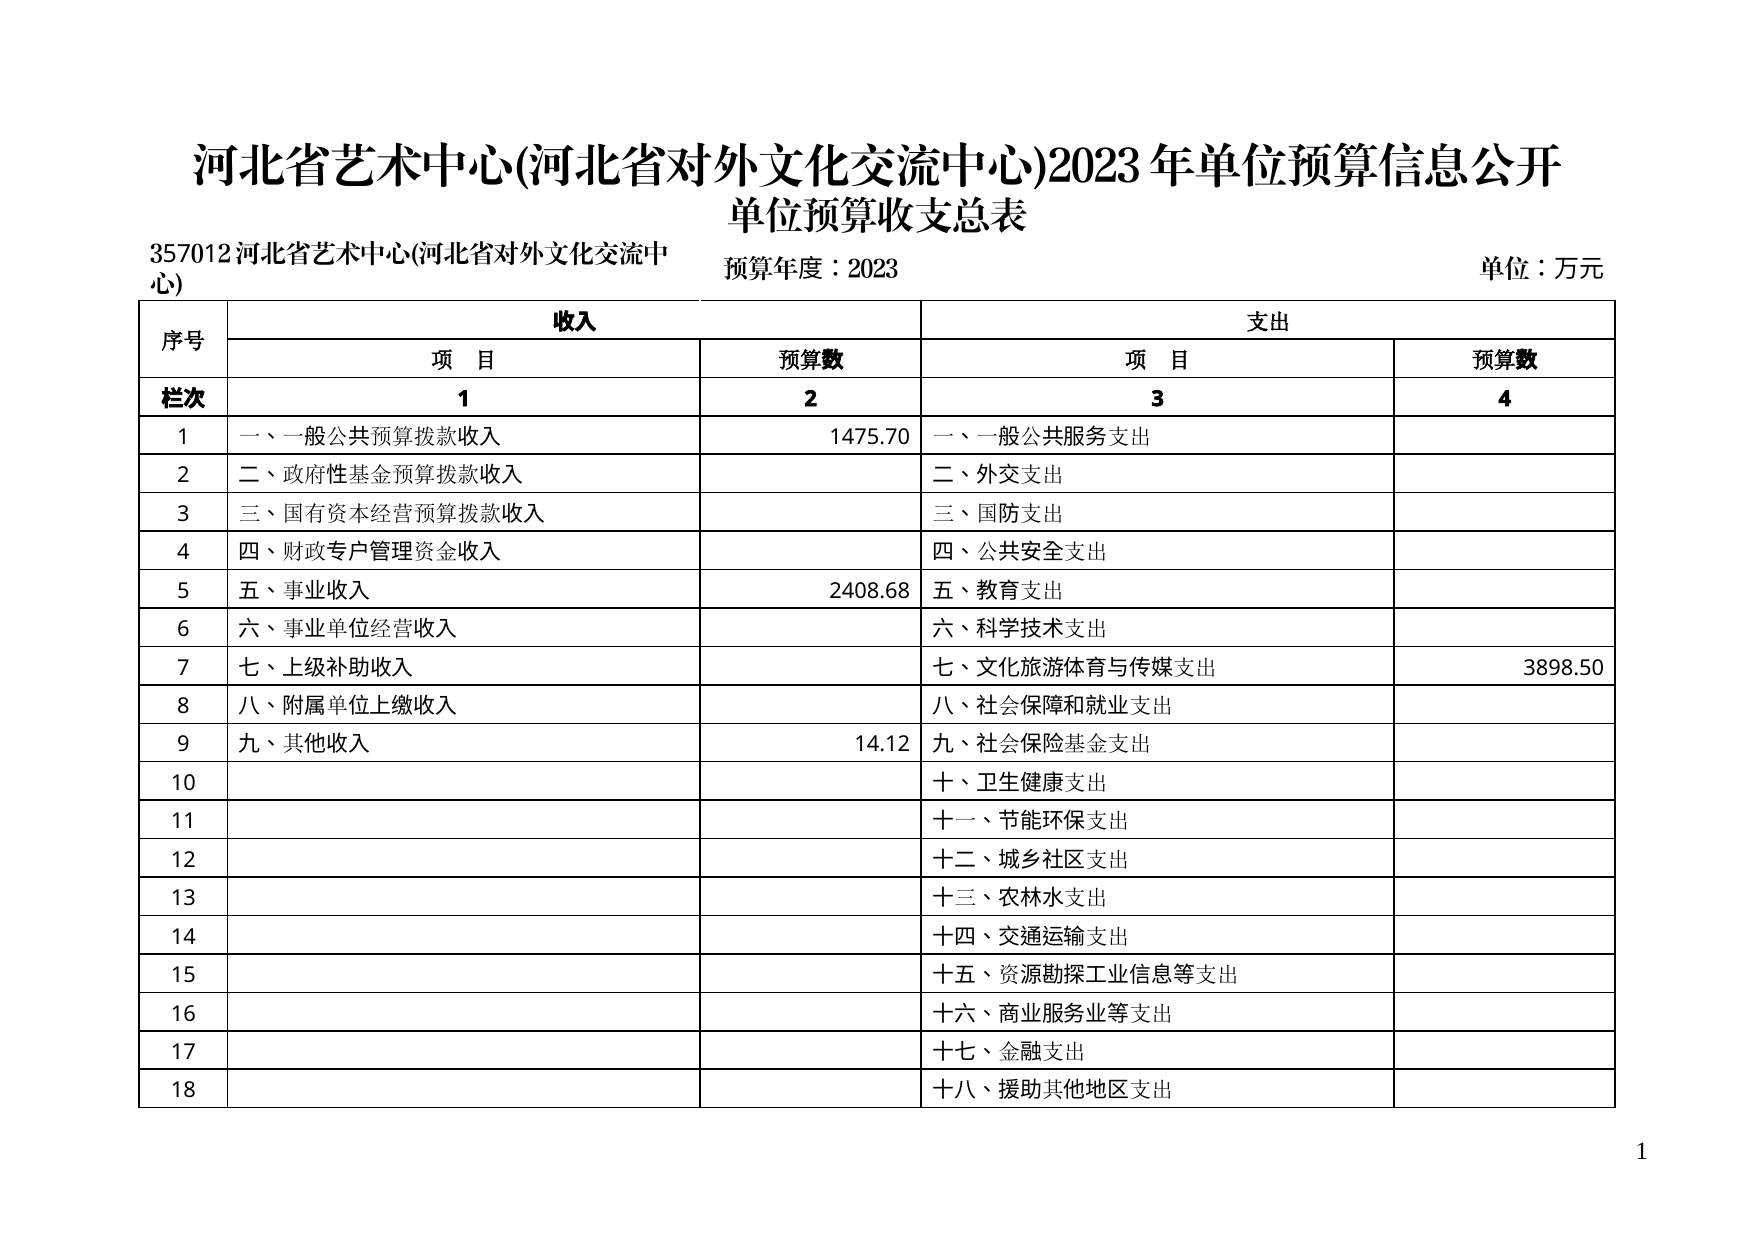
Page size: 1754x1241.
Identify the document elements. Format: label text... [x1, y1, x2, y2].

table_cell 八、附属单位上缴收入 [228, 686, 699, 722]
table_cell 14.12 [701, 724, 920, 761]
table_cell [228, 916, 699, 953]
table_cell 1475.70 [701, 417, 920, 453]
table_cell [1395, 455, 1614, 492]
table_cell 十八、援助其他地区支出 [922, 1070, 1393, 1107]
table_cell [228, 878, 699, 914]
table_cell 18 [140, 1070, 227, 1107]
table_cell 4 [140, 532, 227, 569]
table_cell 16 [140, 993, 227, 1030]
table_cell [228, 993, 699, 1030]
table_cell 2408.68 [701, 570, 920, 607]
table_cell 9 [140, 724, 227, 761]
table_cell 二、政府性基金预算拨款收入 [228, 455, 699, 492]
table_cell 栏次 [140, 378, 227, 415]
table_cell 7 [140, 647, 227, 684]
table_cell [1395, 493, 1614, 530]
table_cell [701, 1070, 920, 1107]
table_cell [701, 839, 920, 876]
table_cell [1395, 724, 1614, 761]
table_cell 1 [228, 378, 699, 415]
table_header 357012河北省艺术中心(河北省对外文化交流中心) [140, 241, 699, 299]
table_cell 项 目 [228, 340, 699, 376]
table_cell 15 [140, 955, 227, 991]
table_cell 十一、节能环保支出 [922, 801, 1393, 838]
table_cell 序号 [140, 301, 227, 376]
table_cell 10 [140, 762, 227, 799]
table_cell 5 [140, 570, 227, 607]
table_cell 十三、农林水支出 [922, 878, 1393, 914]
table_cell 3898.50 [1395, 647, 1614, 684]
table_cell 收入 [228, 301, 920, 338]
table_cell 三、国有资本经营预算拨款收入 [228, 493, 699, 530]
table_cell [228, 762, 699, 799]
table_cell 预算数 [1395, 340, 1614, 376]
table_cell 五、事业收入 [228, 570, 699, 607]
table_cell 6 [140, 609, 227, 646]
table_cell [701, 993, 920, 1030]
table_cell [1395, 839, 1614, 876]
table_cell 二、外交支出 [922, 455, 1393, 492]
table_header 单位：万元 [922, 241, 1614, 299]
table_cell 一、一般公共预算拨款收入 [228, 417, 699, 453]
table_cell 五、教育支出 [922, 570, 1393, 607]
table_cell [228, 801, 699, 838]
table_cell [701, 878, 920, 914]
table_cell [701, 762, 920, 799]
table_cell 8 [140, 686, 227, 722]
table_cell 预算数 [701, 340, 920, 376]
table_cell 十六、商业服务业等支出 [922, 993, 1393, 1030]
table_cell 十二、城乡社区支出 [922, 839, 1393, 876]
table_cell 九、社会保险基金支出 [922, 724, 1393, 761]
table_cell [701, 955, 920, 991]
table_cell 十四、交通运输支出 [922, 916, 1393, 953]
table_cell [1395, 609, 1614, 646]
table_cell 3 [140, 493, 227, 530]
table_cell [701, 686, 920, 722]
table_cell 17 [140, 1032, 227, 1068]
table_cell 11 [140, 801, 227, 838]
table_cell 六、科学技术支出 [922, 609, 1393, 646]
table_header 预算年度：2023 [701, 241, 920, 299]
table_cell [1395, 1070, 1614, 1107]
table_cell [701, 609, 920, 646]
table_cell [701, 455, 920, 492]
table_cell 12 [140, 839, 227, 876]
table_cell [228, 1032, 699, 1068]
table_cell 1 [140, 417, 227, 453]
table_cell [228, 839, 699, 876]
table_cell 九、其他收入 [228, 724, 699, 761]
table_cell [701, 493, 920, 530]
table_cell 四、财政专户管理资金收入 [228, 532, 699, 569]
table_cell 2 [701, 378, 920, 415]
table_cell [701, 801, 920, 838]
table_cell [701, 532, 920, 569]
table_cell [1395, 993, 1614, 1030]
table_cell [701, 1032, 920, 1068]
table_cell [1395, 878, 1614, 914]
table_cell 3 [922, 378, 1393, 415]
table_cell 六、事业单位经营收入 [228, 609, 699, 646]
table_cell [1395, 417, 1614, 453]
table_cell 三、国防支出 [922, 493, 1393, 530]
text 单位预算收支总表 [106, 196, 1648, 239]
table_cell 支出 [922, 301, 1614, 338]
table_cell 13 [140, 878, 227, 914]
table_cell [701, 647, 920, 684]
table_cell 项 目 [922, 340, 1393, 376]
table_cell 4 [1395, 378, 1614, 415]
table_cell 十五、资源勘探工业信息等支出 [922, 955, 1393, 991]
table_cell [701, 916, 920, 953]
table_cell [1395, 801, 1614, 838]
table_cell 14 [140, 916, 227, 953]
table_cell [1395, 762, 1614, 799]
table_cell 十、卫生健康支出 [922, 762, 1393, 799]
table_cell [1395, 1032, 1614, 1068]
table_cell 八、社会保障和就业支出 [922, 686, 1393, 722]
table_cell 七、文化旅游体育与传媒支出 [922, 647, 1393, 684]
table_cell 七、上级补助收入 [228, 647, 699, 684]
table_cell 十七、金融支出 [922, 1032, 1393, 1068]
table_cell [228, 955, 699, 991]
table_cell [1395, 955, 1614, 991]
text 河北省艺术中心(河北省对外文化交流中心)2023年单位预算信息公开 [106, 142, 1648, 196]
table_cell [1395, 916, 1614, 953]
table_cell [228, 1070, 699, 1107]
table_cell [1395, 686, 1614, 722]
table_cell [1395, 532, 1614, 569]
table_cell 四、公共安全支出 [922, 532, 1393, 569]
table_cell 一、一般公共服务支出 [922, 417, 1393, 453]
table_cell 2 [140, 455, 227, 492]
table_cell [1395, 570, 1614, 607]
